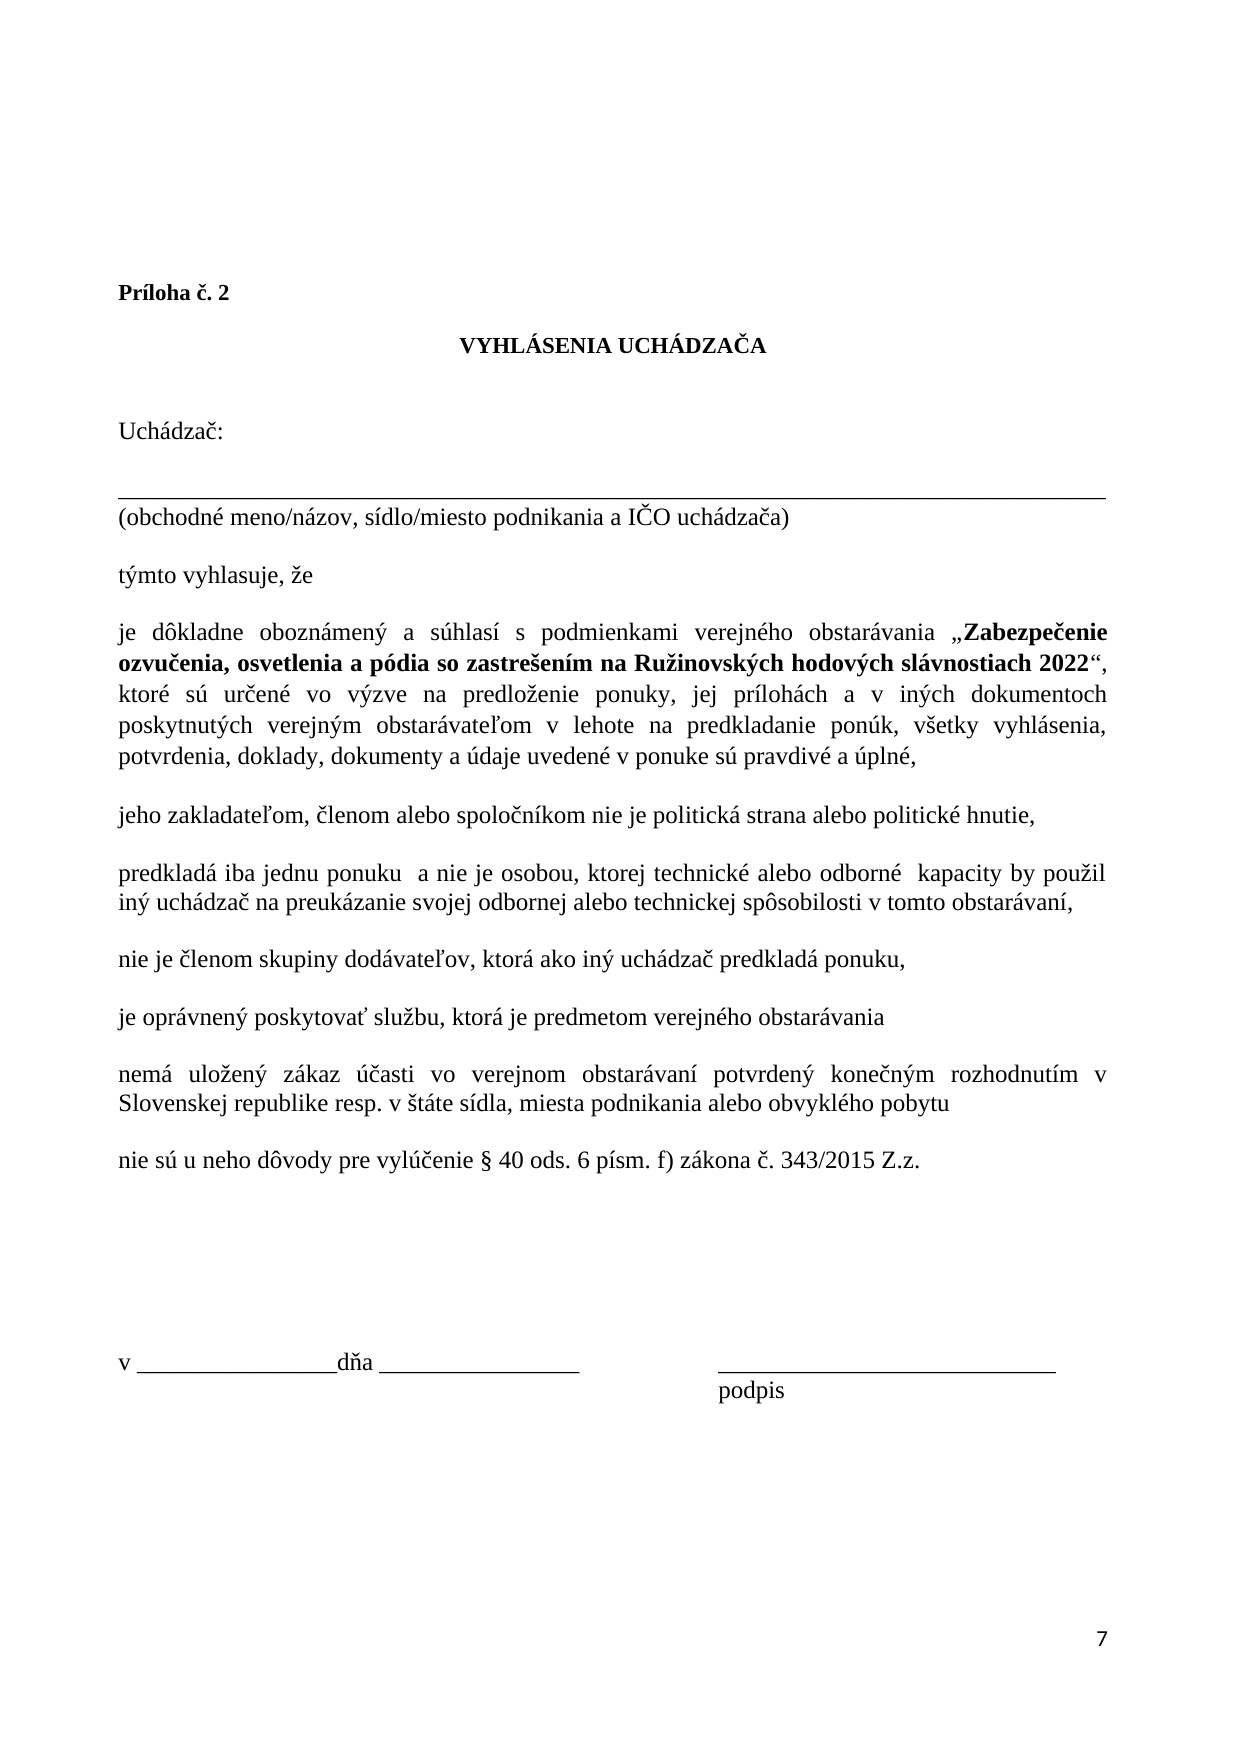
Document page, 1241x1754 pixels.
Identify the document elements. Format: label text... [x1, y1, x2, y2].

text je dôkladne oboznámený a súhlasí s podmienkami verejného obstarávania „Zabezpečenie ozvučenia, osvetlenia a pódia so zastrešením na Ružinovských hodových slávnostiach 2022“, ktoré sú určené vo výzve na predloženie ponuky, jej prílohách a v iných dokumentoch poskytnutých verejným obstarávateľom v lehote na predkladanie ponúk, všetky vyhlásenia, potvrdenia, doklady, dokumenty a údaje uvedené v ponuke sú pravdivé a úplné, [118, 617, 1107, 770]
text jeho zakladateľom, členom alebo spoločníkom nie je politická strana alebo politické hnutie, [118, 800, 1107, 829]
text nie je členom skupiny dodávateľov, ktorá ako iný uchádzač predkladá ponuku, [118, 944, 1107, 973]
text nie sú u neho dôvody pre vylúčenie § 40 ods. 6 písm. f) zákona č. 343/2015 Z.z. [118, 1145, 1107, 1174]
text _______________________________________________________________________________ [118, 473, 1107, 502]
text týmto vyhlasuje, že [118, 560, 1107, 588]
text VYHLÁSENIA UCHÁDZAČA [118, 332, 1107, 358]
text nemá uložený zákaz účasti vo verejnom obstarávaní potvrdený konečným rozhodnutím v Slovenskej republike resp. v štáte sídla, miesta podnikania alebo obvyklého pobytu [118, 1059, 1107, 1117]
text podpis [118, 1375, 1107, 1404]
text (obchodné meno/názov, sídlo/miesto podnikania a IČO uchádzača) [118, 502, 1107, 531]
text predkladá iba jednu ponuku a nie je osobou, ktorej technické alebo odborné kapacity by použil iný uchádzač na preukázanie svojej odbornej alebo technickej spôsobilosti v tomto obstarávaní, [118, 858, 1107, 915]
text je oprávnený poskytovať službu, ktorá je predmetom verejného obstarávania [118, 1002, 1107, 1030]
text Príloha č. 2 [118, 279, 1107, 306]
text Uchádzač: [118, 416, 1107, 445]
text v ________________dňa ________________ ___________________________ [118, 1347, 1107, 1375]
